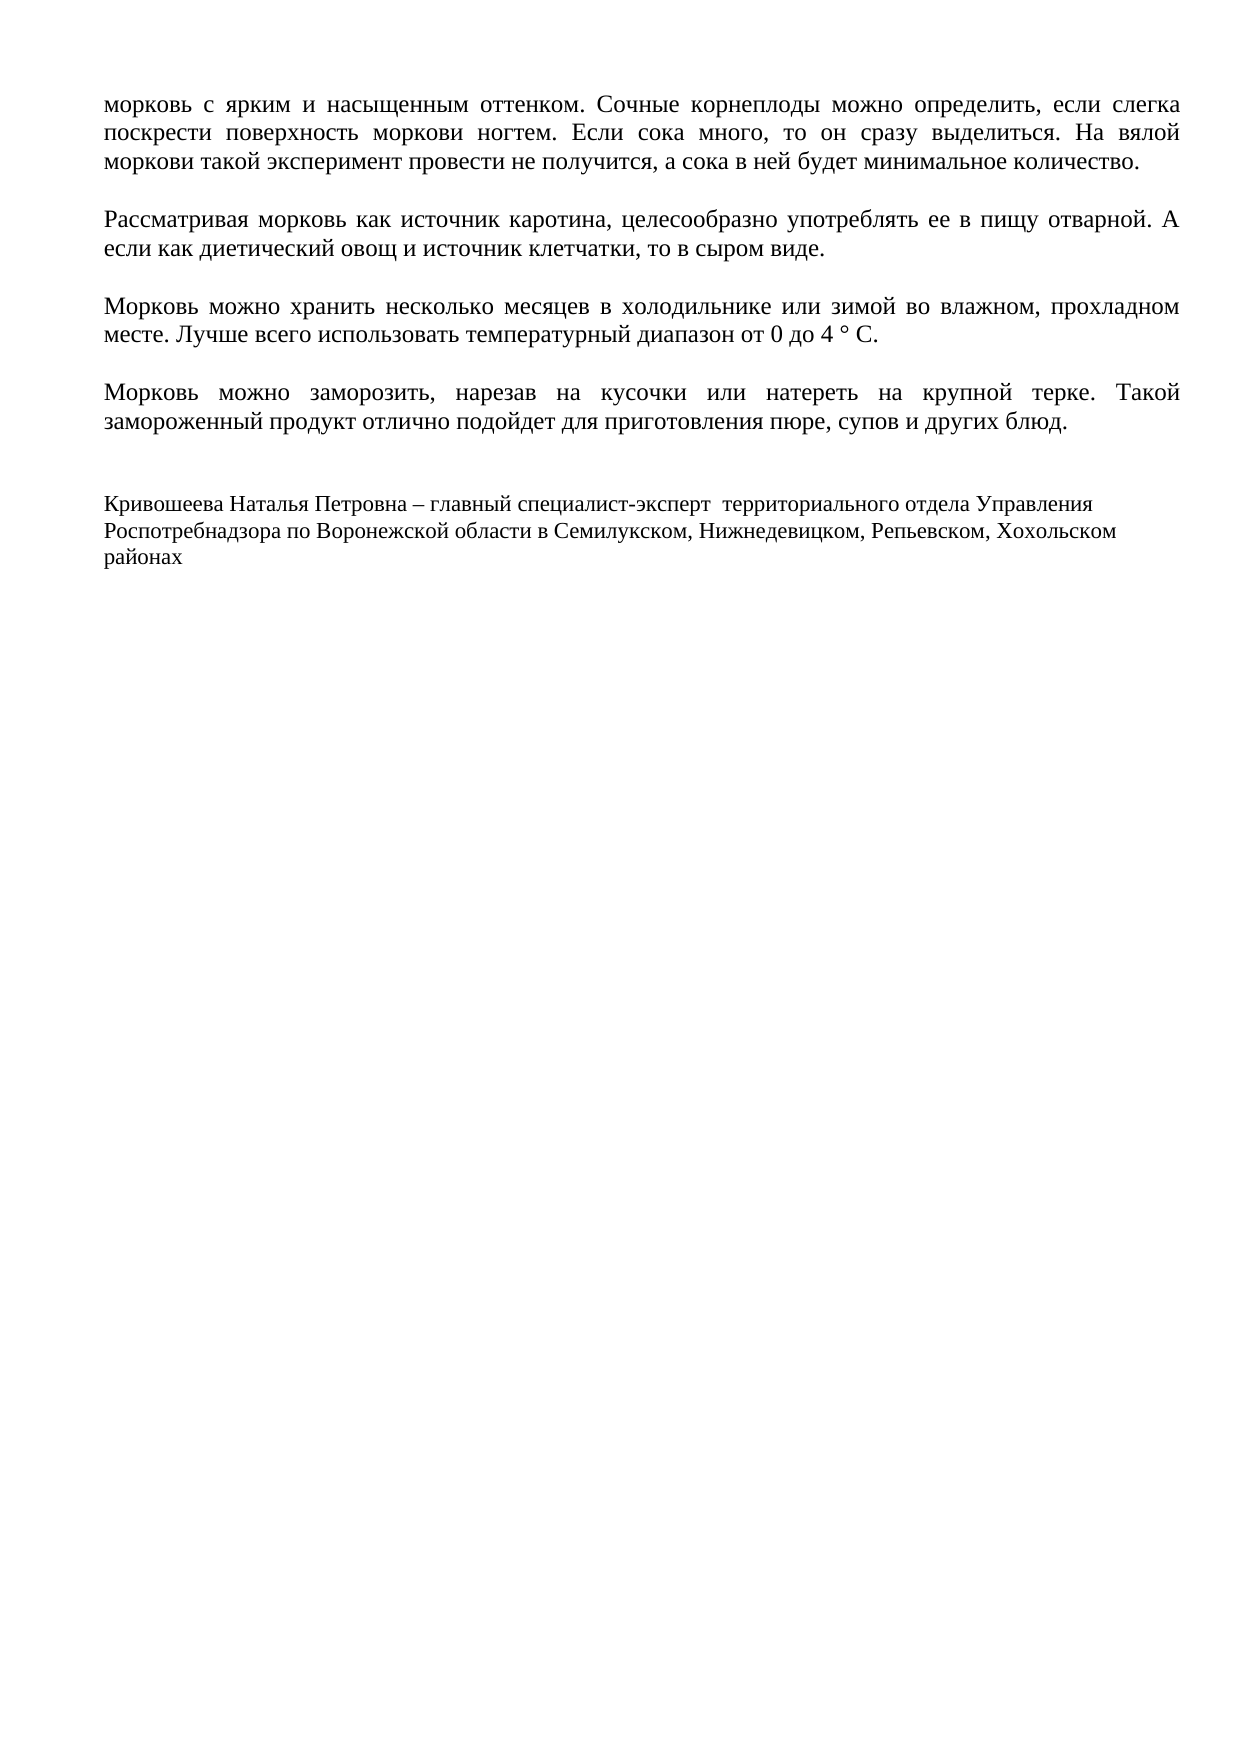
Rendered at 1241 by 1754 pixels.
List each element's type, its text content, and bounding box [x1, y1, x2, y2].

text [103, 89, 1181, 175]
text Рассматривая морковь как источник каротина, целесообразно употреблять ее в пищу отварной. А если как диетический овощ и источник клетчатки, то в сыром виде. [103, 204, 1181, 262]
text Морковь можно хранить несколько месяцев в холодильнике или зимой во влажном, прохладном месте. Лучше всего использовать температурный диапазон от 0 до 4 ° C. [103, 291, 1181, 348]
text Морковь можно заморозить, нарезав на кусочки или натереть на крупной терке. Такой замороженный продукт отлично подойдет для приготовления пюре, супов и других блюд. [103, 377, 1181, 435]
text Кривошеева Наталья Петровна – главный специалист-эксперт территориального отдела Управления Роспотребнадзора по Воронежской области в Семилукском, Нижнедевицком, Репьевском, Хохольском районах [103, 490, 1181, 569]
